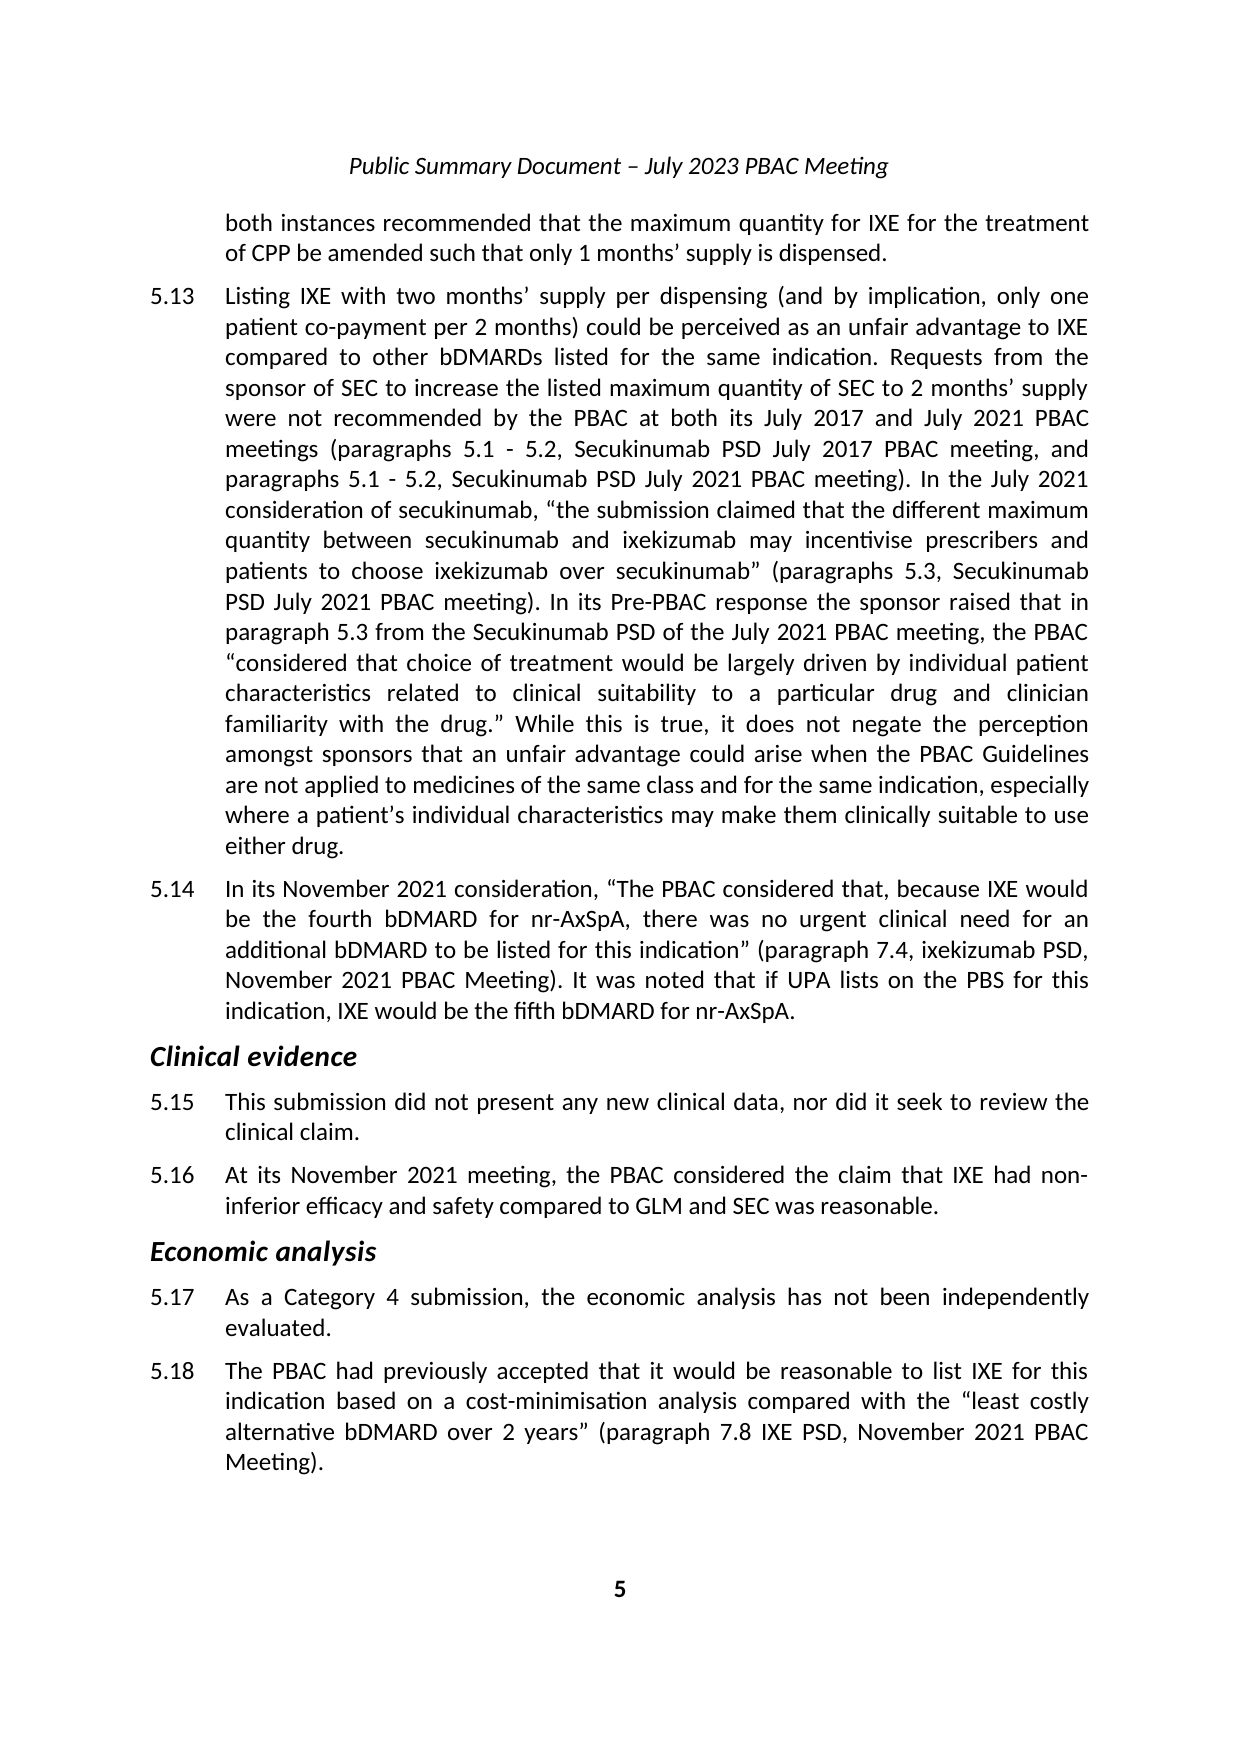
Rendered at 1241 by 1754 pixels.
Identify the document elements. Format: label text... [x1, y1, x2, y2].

text This submission did not present any new clinical data, nor did it seek to review the clinical claim. [150, 1086, 1090, 1147]
text As a Category 4 submission, the economic analysis has not been independently evaluated. [150, 1281, 1090, 1342]
subtitle Clinical evidence [150, 1038, 1090, 1073]
text At its November 2021 meeting, the PBAC considered the claim that IXE had non-inferior efficacy and safety compared to GLM and SEC was reasonable. [150, 1159, 1090, 1221]
text Listing IXE with two months’ supply per dispensing (and by implication, only one patient co-payment per 2 months) could be perceived as an unfair advantage to IXE compared to other bDMARDs listed for the same indication. Requests from the sponsor of SEC to increase the listed maximum quantity of SEC to 2 months’ supply were not recommended by the PBAC at both its July 2017 and July 2021 PBAC meetings (paragraphs 5.1 - 5.2, Secukinumab PSD July 2017 PBAC meeting, and paragraphs 5.1 - 5.2, Secukinumab PSD July 2021 PBAC meeting). In the July 2021 consideration of secukinumab, “the submission claimed that the different maximum quantity between secukinumab and ixekizumab may incentivise prescribers and patients to choose ixekizumab over secukinumab” (paragraphs 5.3, Secukinumab PSD July 2021 PBAC meeting). In its Pre-PBAC response the sponsor raised that in paragraph 5.3 from the Secukinumab PSD of the July 2021 PBAC meeting, the PBAC “considered that choice of treatment would be largely driven by individual patient characteristics related to clinical suitability to a particular drug and clinician familiarity with the drug.” While this is true, it does not negate the perception amongst sponsors that an unfair advantage could arise when the PBAC Guidelines are not applied to medicines of the same class and for the same indication, especially where a patient’s individual characteristics may make them clinically suitable to use either drug. [150, 280, 1090, 860]
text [150, 207, 1090, 268]
text The PBAC had previously accepted that it would be reasonable to list IXE for this indication based on a cost-minimisation analysis compared with the “least costly alternative bDMARD over 2 years” (paragraph 7.8 IXE PSD, November 2021 PBAC Meeting). [150, 1355, 1090, 1477]
text In its November 2021 consideration, “The PBAC considered that, because IXE would be the fourth bDMARD for nr-AxSpA, there was no urgent clinical need for an additional bDMARD to be listed for this indication” (paragraph 7.4, ixekizumab PSD, November 2021 PBAC Meeting). It was noted that if UPA lists on the PBS for this indication, IXE would be the fifth bDMARD for nr-AxSpA. [150, 873, 1090, 1025]
subtitle Economic analysis [150, 1233, 1090, 1269]
